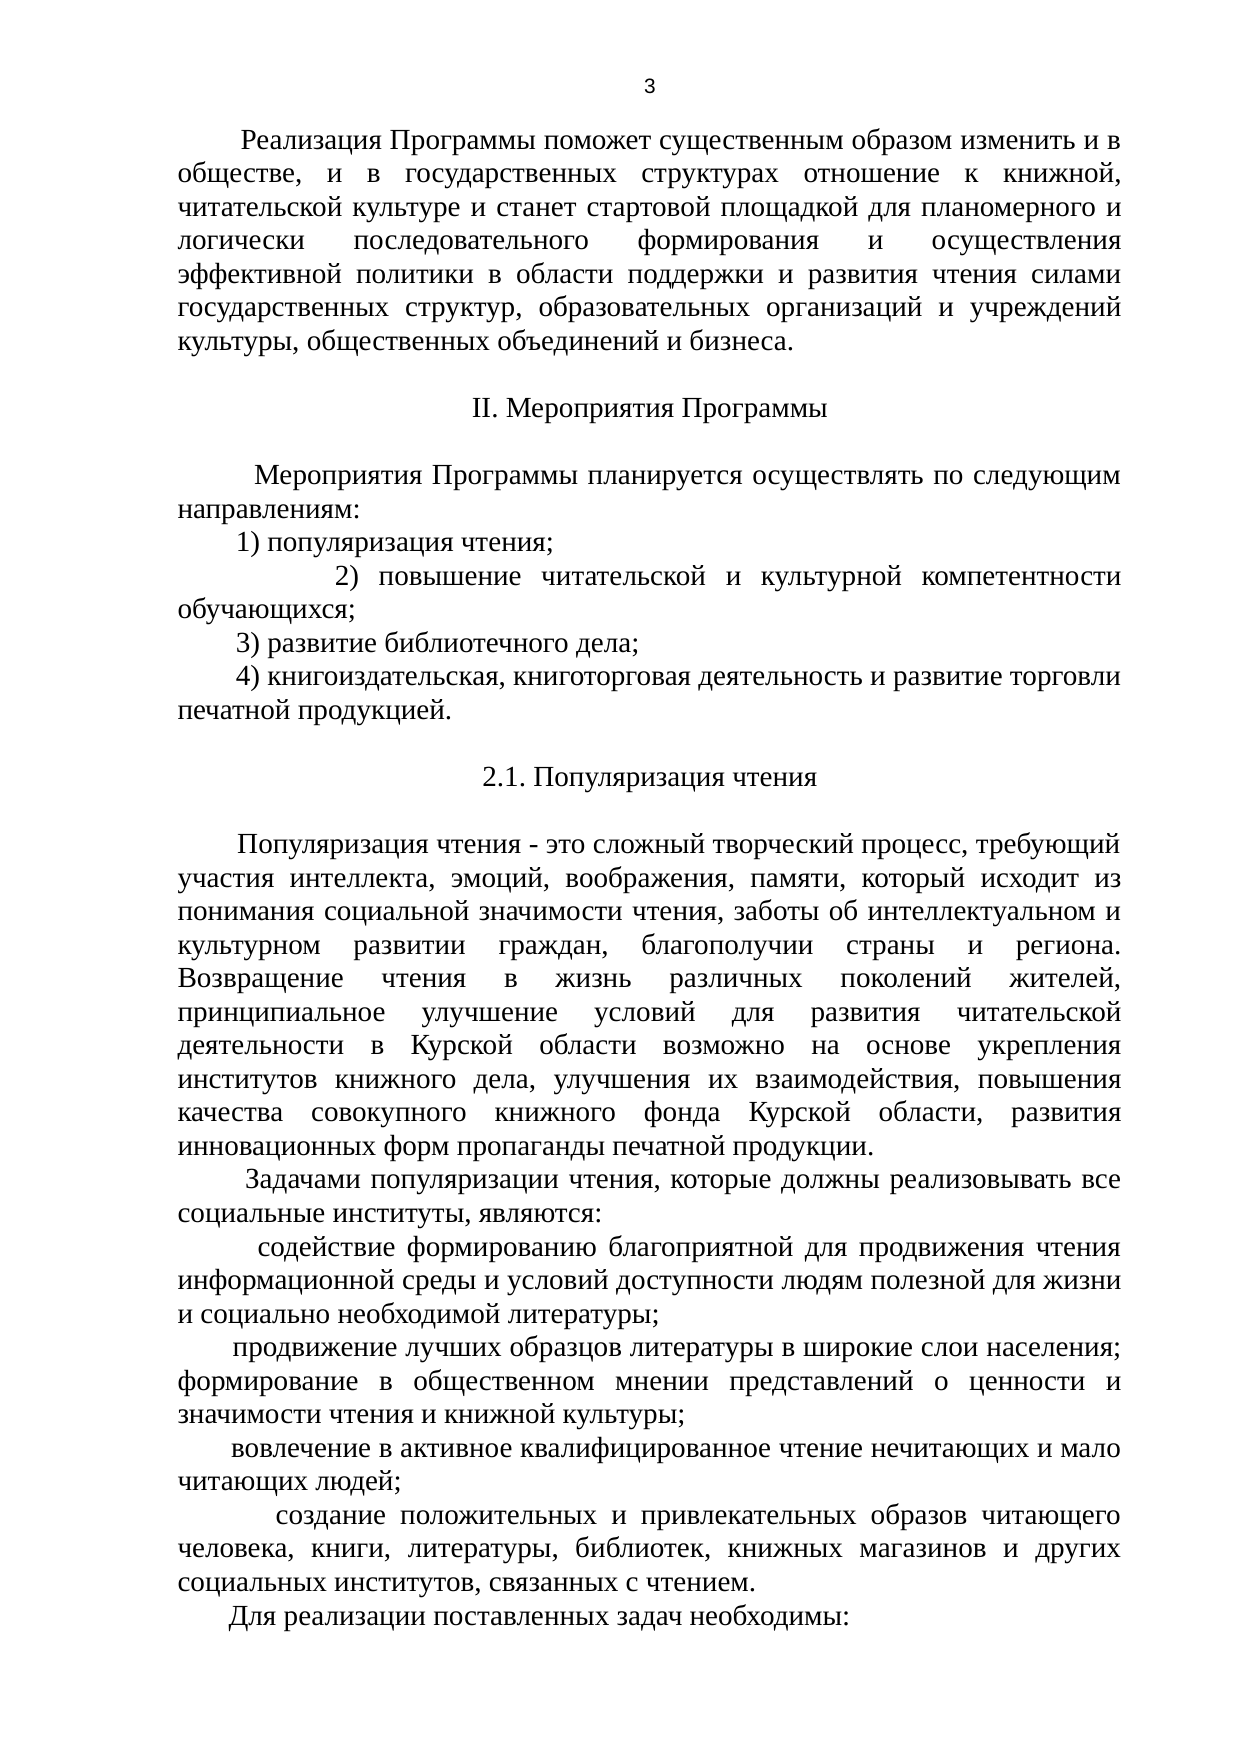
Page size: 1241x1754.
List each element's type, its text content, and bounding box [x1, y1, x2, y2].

text Реализация Программы поможет существенным образом изменить и в обществе, и в государственных структурах отношение к книжной, читательской культуре и станет стартовой площадкой для планомерного и логически последовательного формирования и осуществления эффективной политики в области поддержки и развития чтения силами государственных структур, образовательных организаций и учреждений культуры, общественных объединений и бизнеса. [177, 122, 1122, 357]
text Популяризация чтения - это сложный творческий процесс, требующий участия интеллекта, эмоций, воображения, памяти, который исходит из понимания социальной значимости чтения, заботы об интеллектуальном и культурном развитии граждан, благополучии страны и региона. Возвращение чтения в жизнь различных поколений жителей, принципиальное улучшение условий для развития читательской деятельности в Курской области возможно на основе укрепления институтов книжного дела, улучшения их взаимодействия, повышения качества совокупного книжного фонда Курской области, развития инновационных форм пропаганды печатной продукции. [177, 826, 1122, 1162]
text 4) книгоиздательская, книготорговая деятельность и развитие торговли печатной продукцией. [177, 658, 1122, 726]
text Задачами популяризации чтения, которые должны реализовывать все социальные институты, являются: [177, 1162, 1122, 1229]
text 2.1. Популяризация чтения [177, 759, 1122, 793]
text 1) популяризация чтения; [177, 524, 1122, 558]
text 3) развитие библиотечного дела; [177, 625, 1122, 658]
text содействие формированию благоприятной для продвижения чтения информационной среды и условий доступности людям полезной для жизни и социально необходимой литературы; [177, 1229, 1122, 1329]
text вовлечение в активное квалифицированное чтение нечитающих и мало читающих людей; [177, 1430, 1122, 1497]
text Для реализации поставленных задач необходимы: [177, 1598, 1122, 1631]
text II. Мероприятия Программы [177, 390, 1122, 424]
text создание положительных и привлекательных образов читающего человека, книги, литературы, библиотек, книжных магазинов и других социальных институтов, связанных с чтением. [177, 1497, 1122, 1598]
text Мероприятия Программы планируется осуществлять по следующим направлениям: [177, 457, 1122, 524]
text 2) повышение читательской и культурной компетентности обучающихся; [177, 558, 1122, 625]
text продвижение лучших образцов литературы в широкие слои населения; формирование в общественном мнении представлений о ценности и значимости чтения и книжной культуры; [177, 1329, 1122, 1430]
